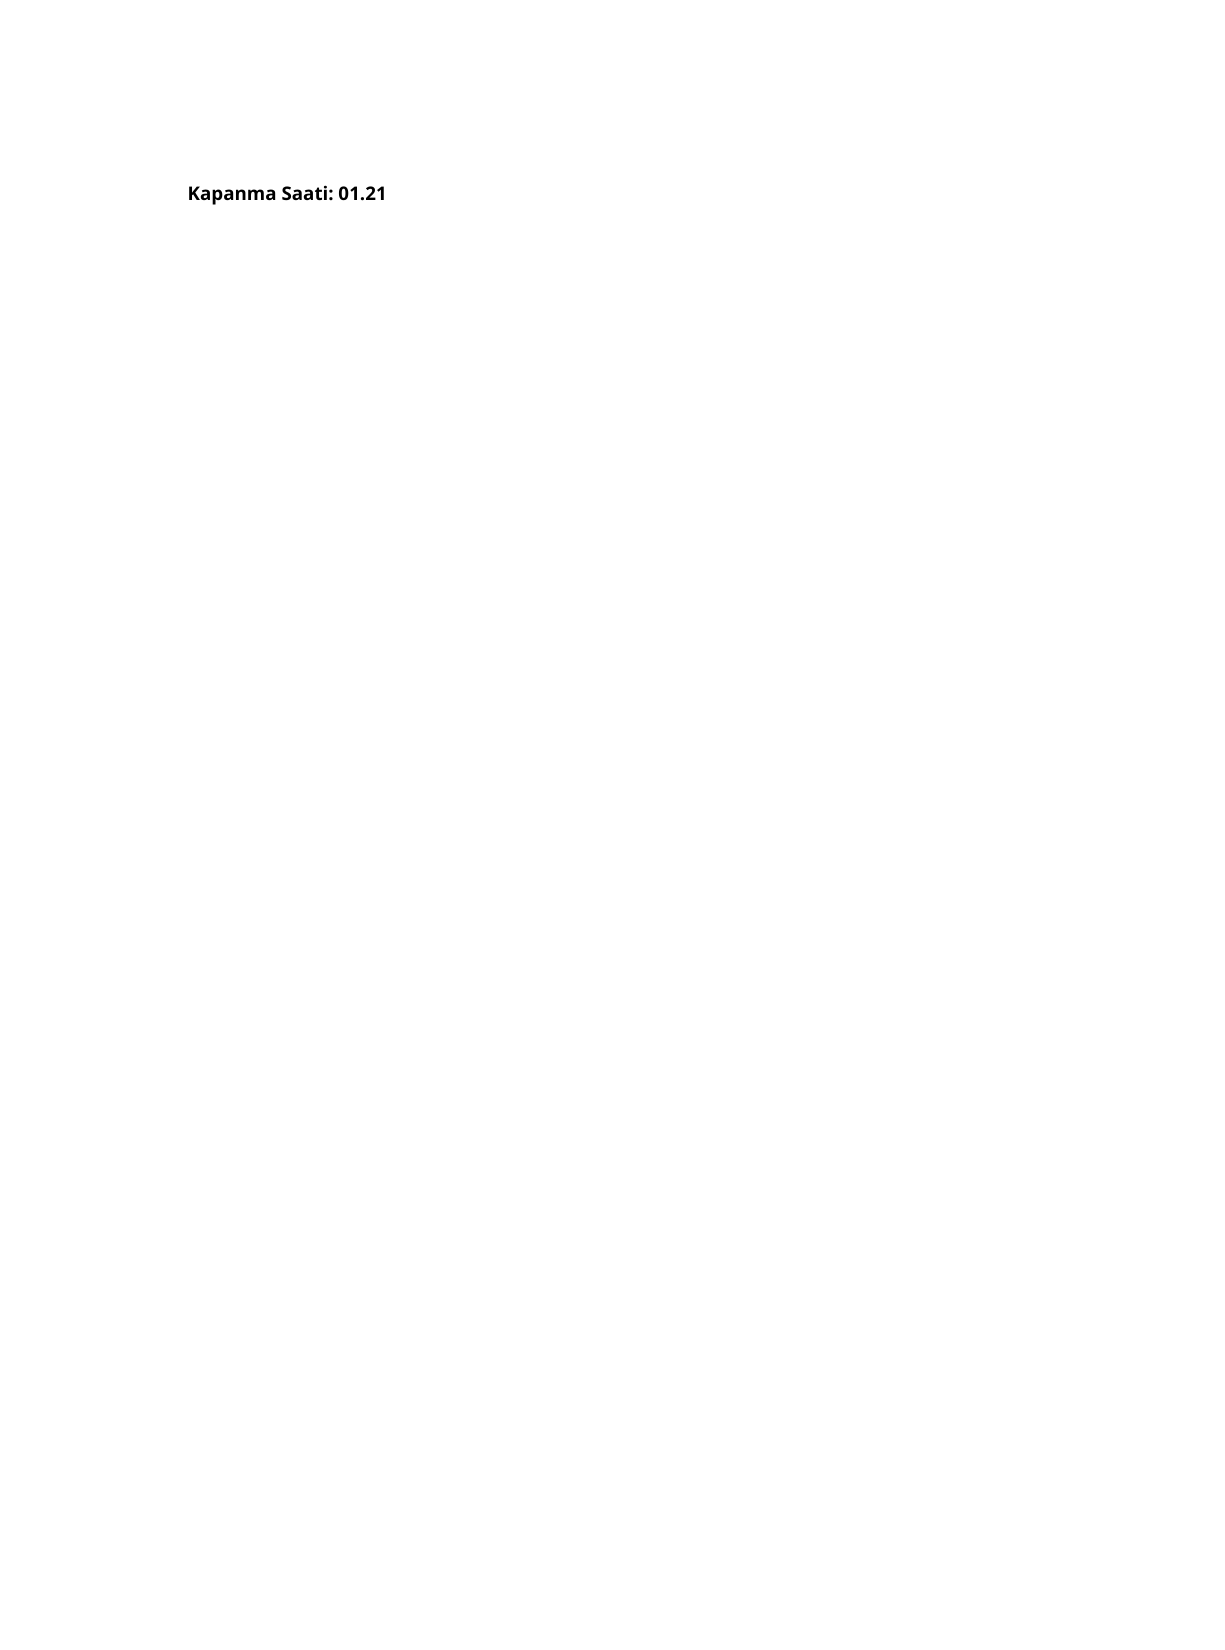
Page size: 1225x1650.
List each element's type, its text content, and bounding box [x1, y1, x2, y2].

text Kapanma Saati: 01.21 [187, 180, 1037, 273]
